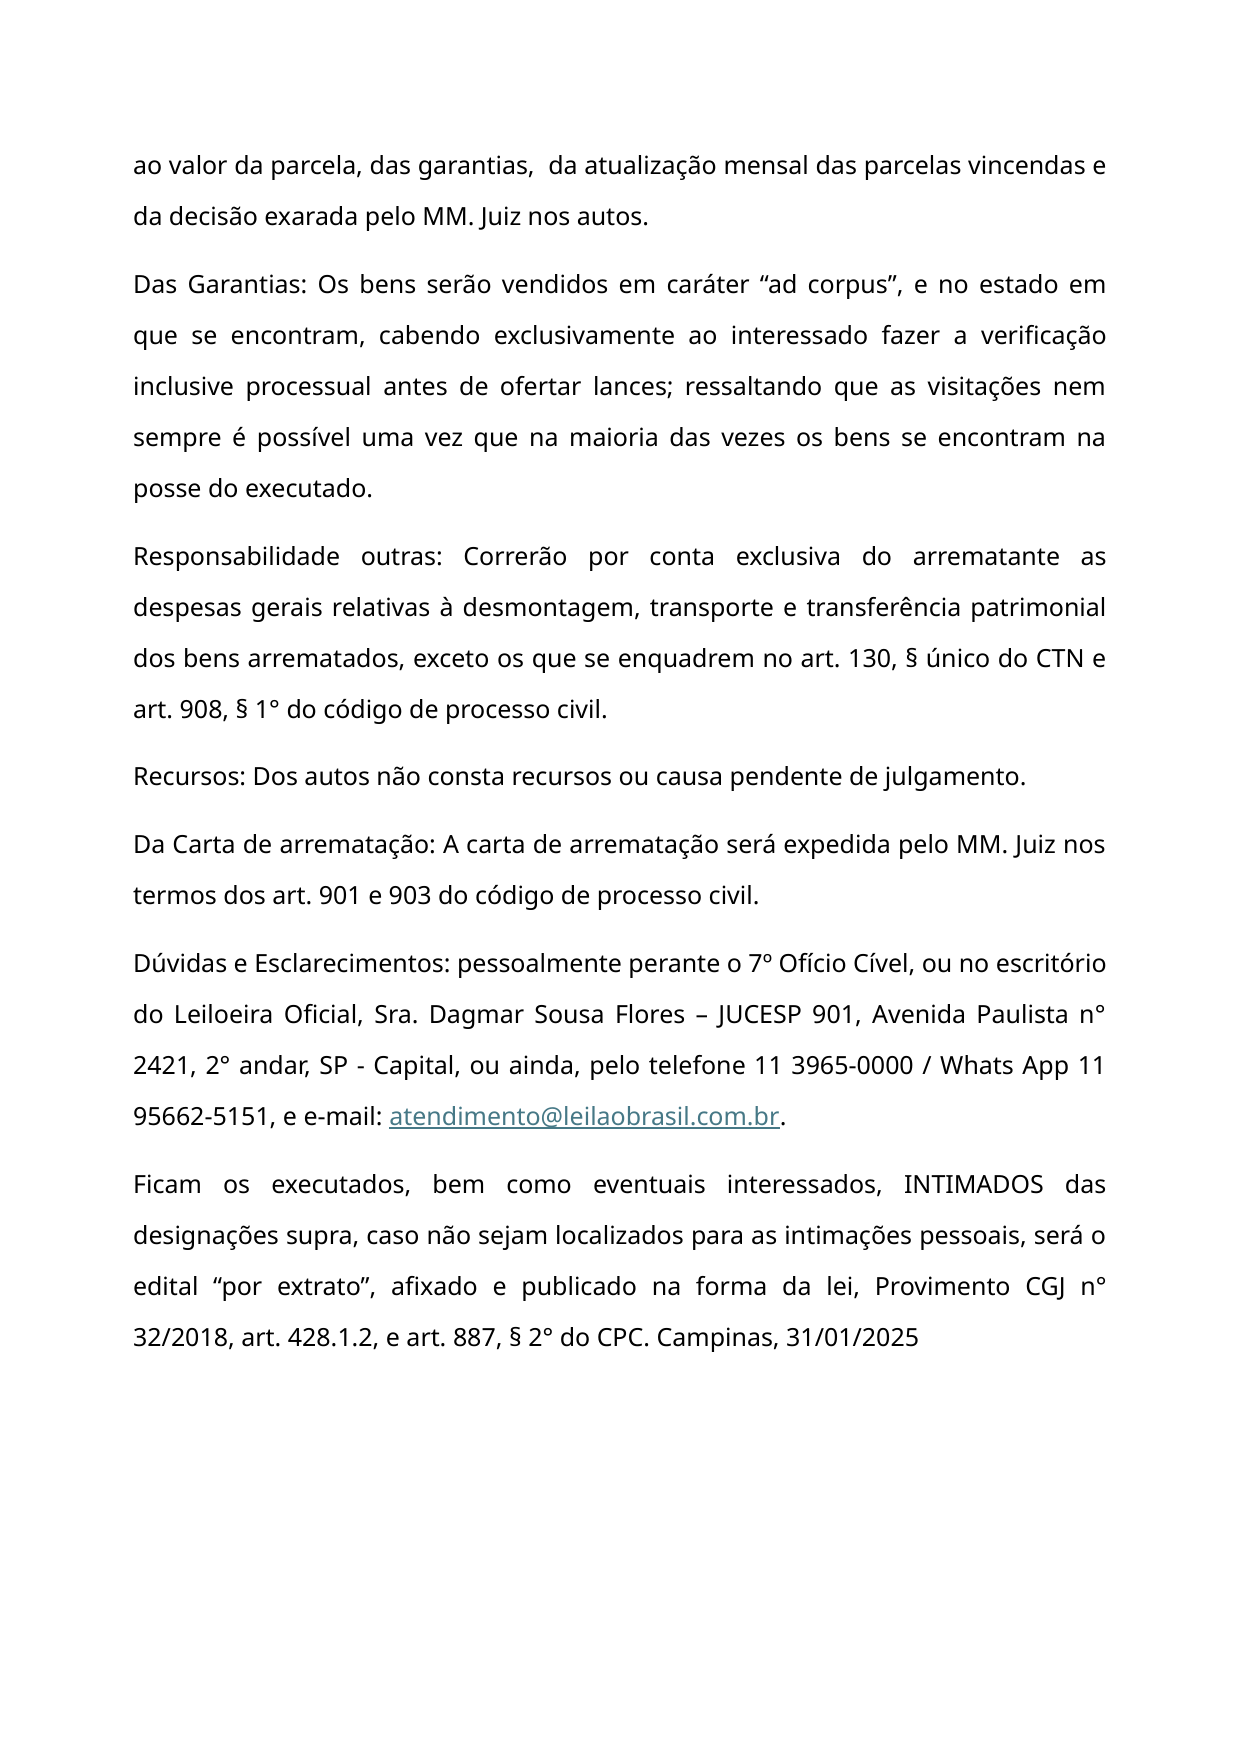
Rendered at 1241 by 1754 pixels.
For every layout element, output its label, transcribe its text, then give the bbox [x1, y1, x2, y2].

text Da Carta de arrematação: A carta de arrematação será expedida pelo MM. Juiz nos termos dos art. 901 e 903 do código de processo civil. [133, 827, 1107, 912]
text Ficam os executados, bem como eventuais interessados, INTIMADOS das designações supra, caso não sejam localizados para as intimações pessoais, será o edital “por extrato”, afixado e publicado na forma da lei, Provimento CGJ n° 32/2018, art. 428.1.2, e art. 887, § 2° do CPC. Campinas, 31/01/2025 [133, 1166, 1107, 1353]
text Responsabilidade outras: Correrão por conta exclusiva do arrematante as despesas gerais relativas à desmontagem, transporte e transferência patrimonial dos bens arrematados, exceto os que se enquadrem no art. 130, § único do CTN e art. 908, § 1° do código de processo civil. [133, 538, 1107, 725]
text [133, 148, 1107, 233]
text Das Garantias: Os bens serão vendidos em caráter “ad corpus”, e no estado em que se encontram, cabendo exclusivamente ao interessado fazer a verificação inclusive processual antes de ofertar lances; ressaltando que as visitações nem sempre é possível uma vez que na maioria das vezes os bens se encontram na posse do executado. [133, 266, 1107, 504]
text Recursos: Dos autos não consta recursos ou causa pendente de julgamento. [133, 759, 1107, 793]
text Dúvidas e Esclarecimentos: pessoalmente perante o 7º Ofício Cível, ou no escritório do Leiloeira Oficial, Sra. Dagmar Sousa Flores – JUCESP 901, Avenida Paulista n° 2421, 2° andar, SP - Capital, ou ainda, pelo telefone 11 3965-0000 / Whats App 11 95662-5151, e e-mail: atendimento@leilaobrasil.com.br. [133, 946, 1107, 1133]
